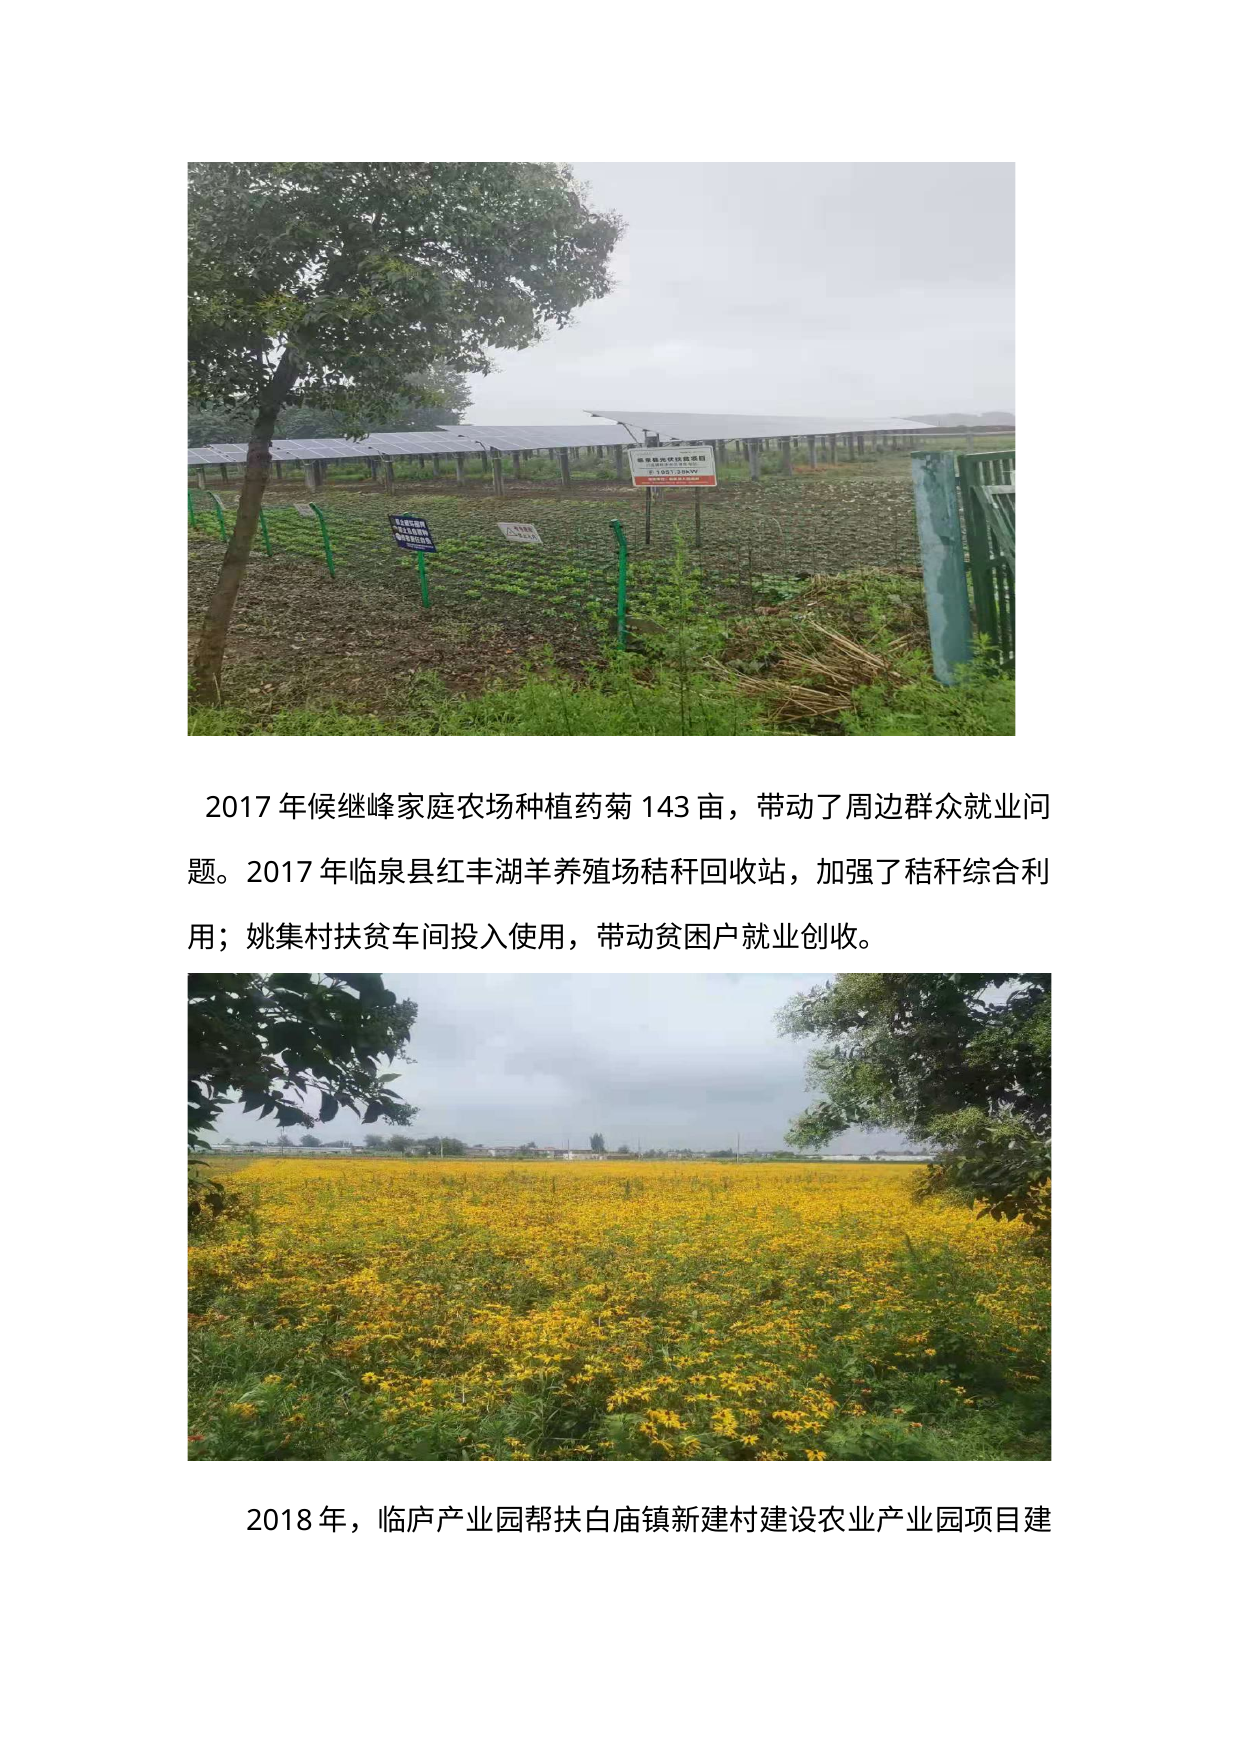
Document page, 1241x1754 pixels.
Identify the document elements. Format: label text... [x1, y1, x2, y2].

picture [187, 973, 1052, 1461]
picture [187, 162, 1016, 736]
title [187, 1486, 1053, 1551]
title 2017年候继峰家庭农场种植药菊143亩，带动了周边群众就业问题。2017年临泉县红丰湖羊养殖场秸秆回收站，加强了秸秆综合利用；姚集村扶贫车间投入使用，带动贫困户就业创收。 [187, 772, 1053, 967]
